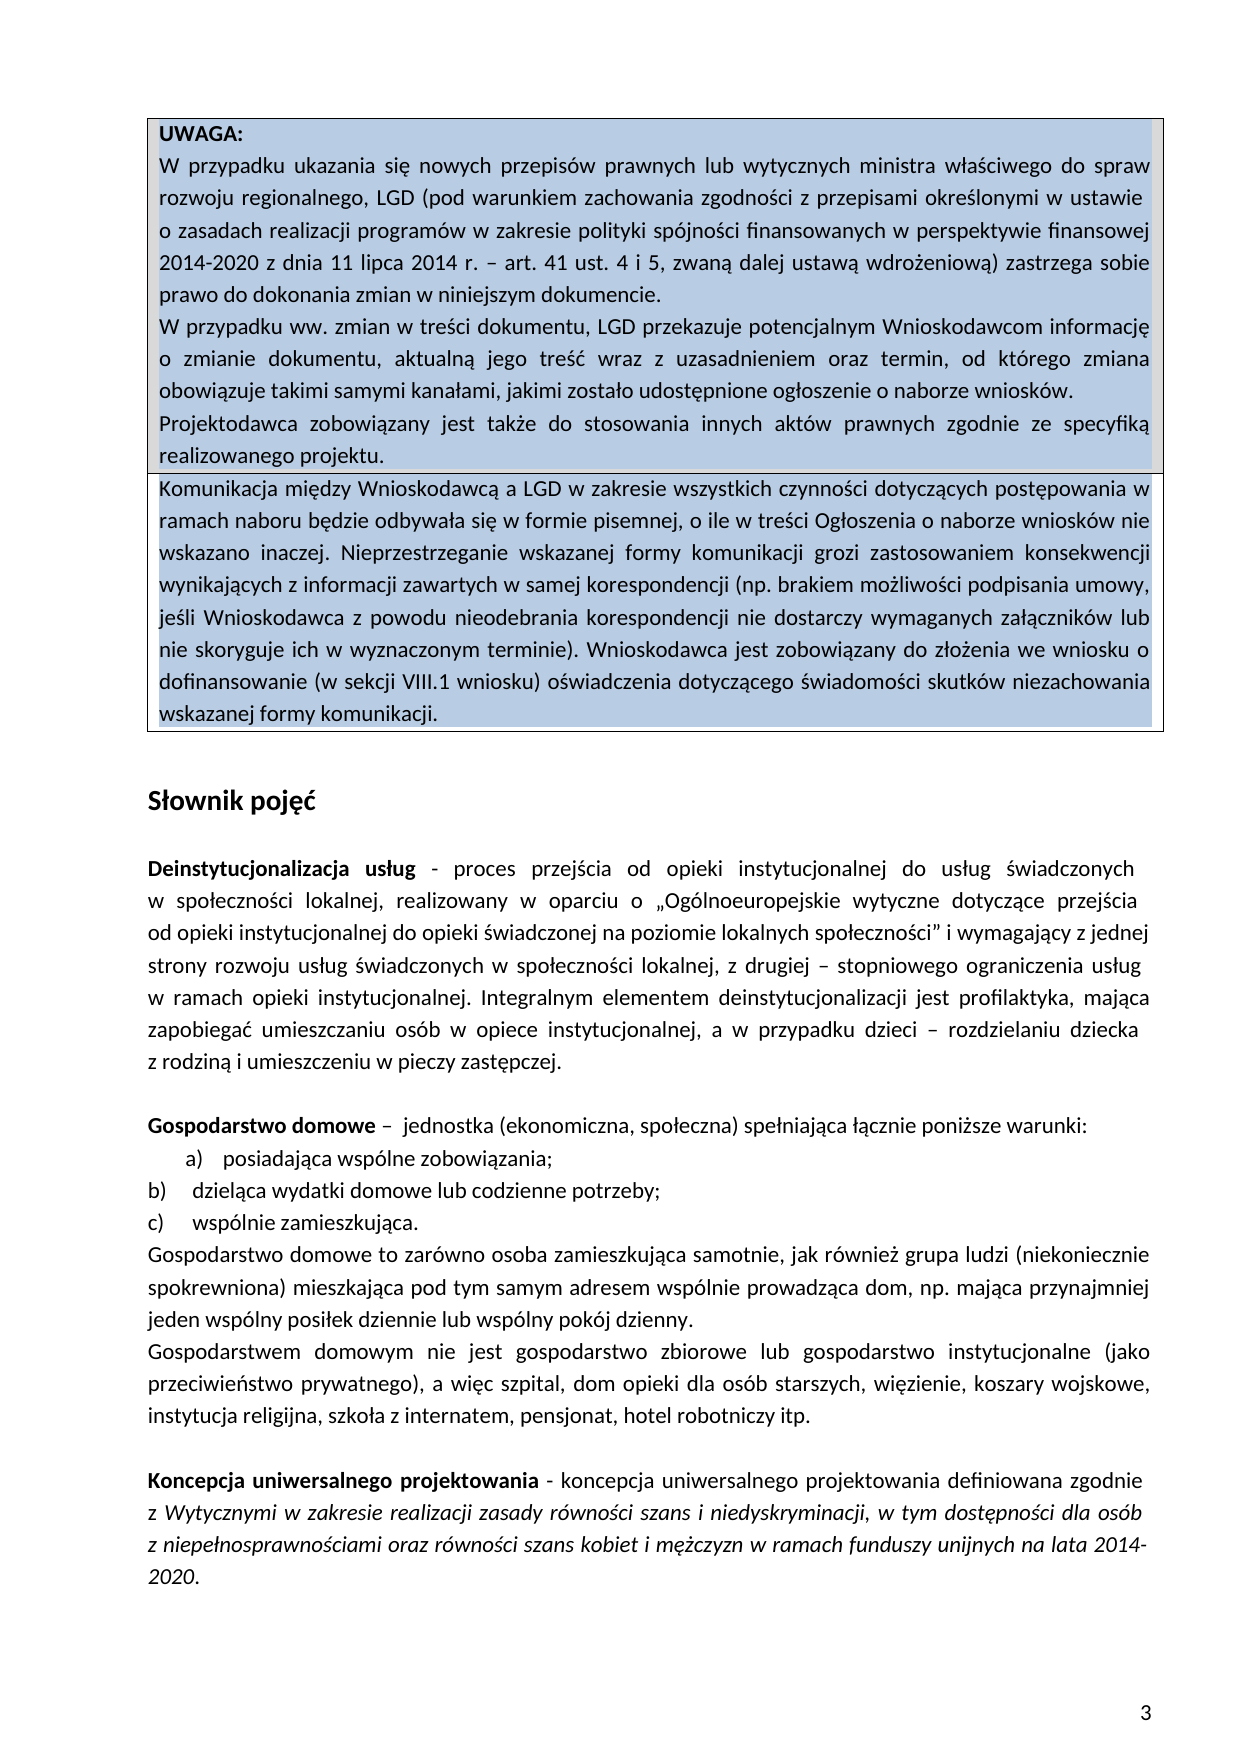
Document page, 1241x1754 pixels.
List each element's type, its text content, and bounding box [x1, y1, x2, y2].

text Deinstytucjonalizacja usług - proces przejścia od opieki instytucjonalnej do usług świadczonych w społeczności lokalnej, realizowany w oparciu o „Ogólnoeuropejskie wytyczne dotyczące przejścia od opieki instytucjonalnej do opieki świadczonej na poziomie lokalnych społeczności” i wymagający z jednej strony rozwoju usług świadczonych w społeczności lokalnej, z drugiej – stopniowego ograniczenia usług w ramach opieki instytucjonalnej. Integralnym elementem deinstytucjonalizacji jest profilaktyka, mająca zapobiegać umieszczaniu osób w opiece instytucjonalnej, a w przypadku dzieci – rozdzielaniu dziecka z rodziną i umieszczeniu w pieczy zastępczej. [148, 854, 1152, 1075]
text Gospodarstwo domowe to zarówno osoba zamieszkująca samotnie, jak również grupa ludzi (niekoniecznie spokrewniona) mieszkająca pod tym samym adresem wspólnie prowadząca dom, np. mająca przynajmniej jeden wspólny posiłek dziennie lub wspólny pokój dzienny. [148, 1240, 1152, 1333]
list dzieląca wydatki domowe lub codzienne potrzeby; [148, 1176, 1152, 1204]
table_cell Komunikacja między Wnioskodawcą a LGD w zakresie wszystkich czynności dotyczących postępowania w ramach naboru będzie odbywała się w formie pisemnej, o ile w treści Ogłoszenia o naborze wniosków nie wskazano inaczej. Nieprzestrzeganie wskazanej formy komunikacji grozi zastosowaniem konsekwencji wynikających z informacji zawartych w samej korespondencji (np. brakiem możliwości podpisania umowy, jeśli Wnioskodawca z powodu nieodebrania korespondencji nie dostarczy wymaganych załączników lub nie skoryguje ich w wyznaczonym terminie). Wnioskodawca jest zobowiązany do złożenia we wniosku o dofinansowanie (w sekcji VIII.1 wniosku) oświadczenia dotyczącego świadomości skutków niezachowania wskazanej formy komunikacji. [148, 474, 1163, 731]
text Gospodarstwo domowe – jednostka (ekonomiczna, społeczna) spełniająca łącznie poniższe warunki: [148, 1112, 1152, 1140]
text Słownik pojęć [148, 782, 1152, 850]
table_header UWAGA: W przypadku ukazania się nowych przepisów prawnych lub wytycznych ministra właściwego do spraw rozwoju regionalnego, LGD (pod warunkiem zachowania zgodności z przepisami określonymi w ustawie o zasadach realizacji programów w zakresie polityki spójności finansowanych w perspektywie finansowej 2014-2020 z dnia 11 lipca 2014 r. – art. 41 ust. 4 i 5, zwaną dalej ustawą wdrożeniową) zastrzega sobie prawo do dokonania zmian w niniejszym dokumencie. W przypadku ww. zmian w treści dokumentu, LGD przekazuje potencjalnym Wnioskodawcom informację o zmianie dokumentu, aktualną jego treść wraz z uzasadnieniem oraz termin, od którego zmiana obowiązuje takimi samymi kanałami, jakimi zostało udostępnione ogłoszenie o naborze wniosków. Projektodawca zobowiązany jest także do stosowania innych aktów prawnych zgodnie ze specyfiką realizowanego projektu. [148, 119, 1163, 473]
list posiadająca wspólne zobowiązania; [185, 1144, 1152, 1172]
list wspólnie zamieszkująca. [148, 1208, 1152, 1236]
text Gospodarstwem domowym nie jest gospodarstwo zbiorowe lub gospodarstwo instytucjonalne (jako przeciwieństwo prywatnego), a więc szpital, dom opieki dla osób starszych, więzienie, koszary wojskowe, instytucja religijna, szkoła z internatem, pensjonat, hotel robotniczy itp. [148, 1337, 1152, 1429]
text Koncepcja uniwersalnego projektowania - koncepcja uniwersalnego projektowania definiowana zgodnie z Wytycznymi w zakresie realizacji zasady równości szans i niedyskryminacji, w tym dostępności dla osób z niepełnosprawnościami oraz równości szans kobiet i mężczyzn w ramach funduszy unijnych na lata 2014-2020. [148, 1466, 1152, 1590]
